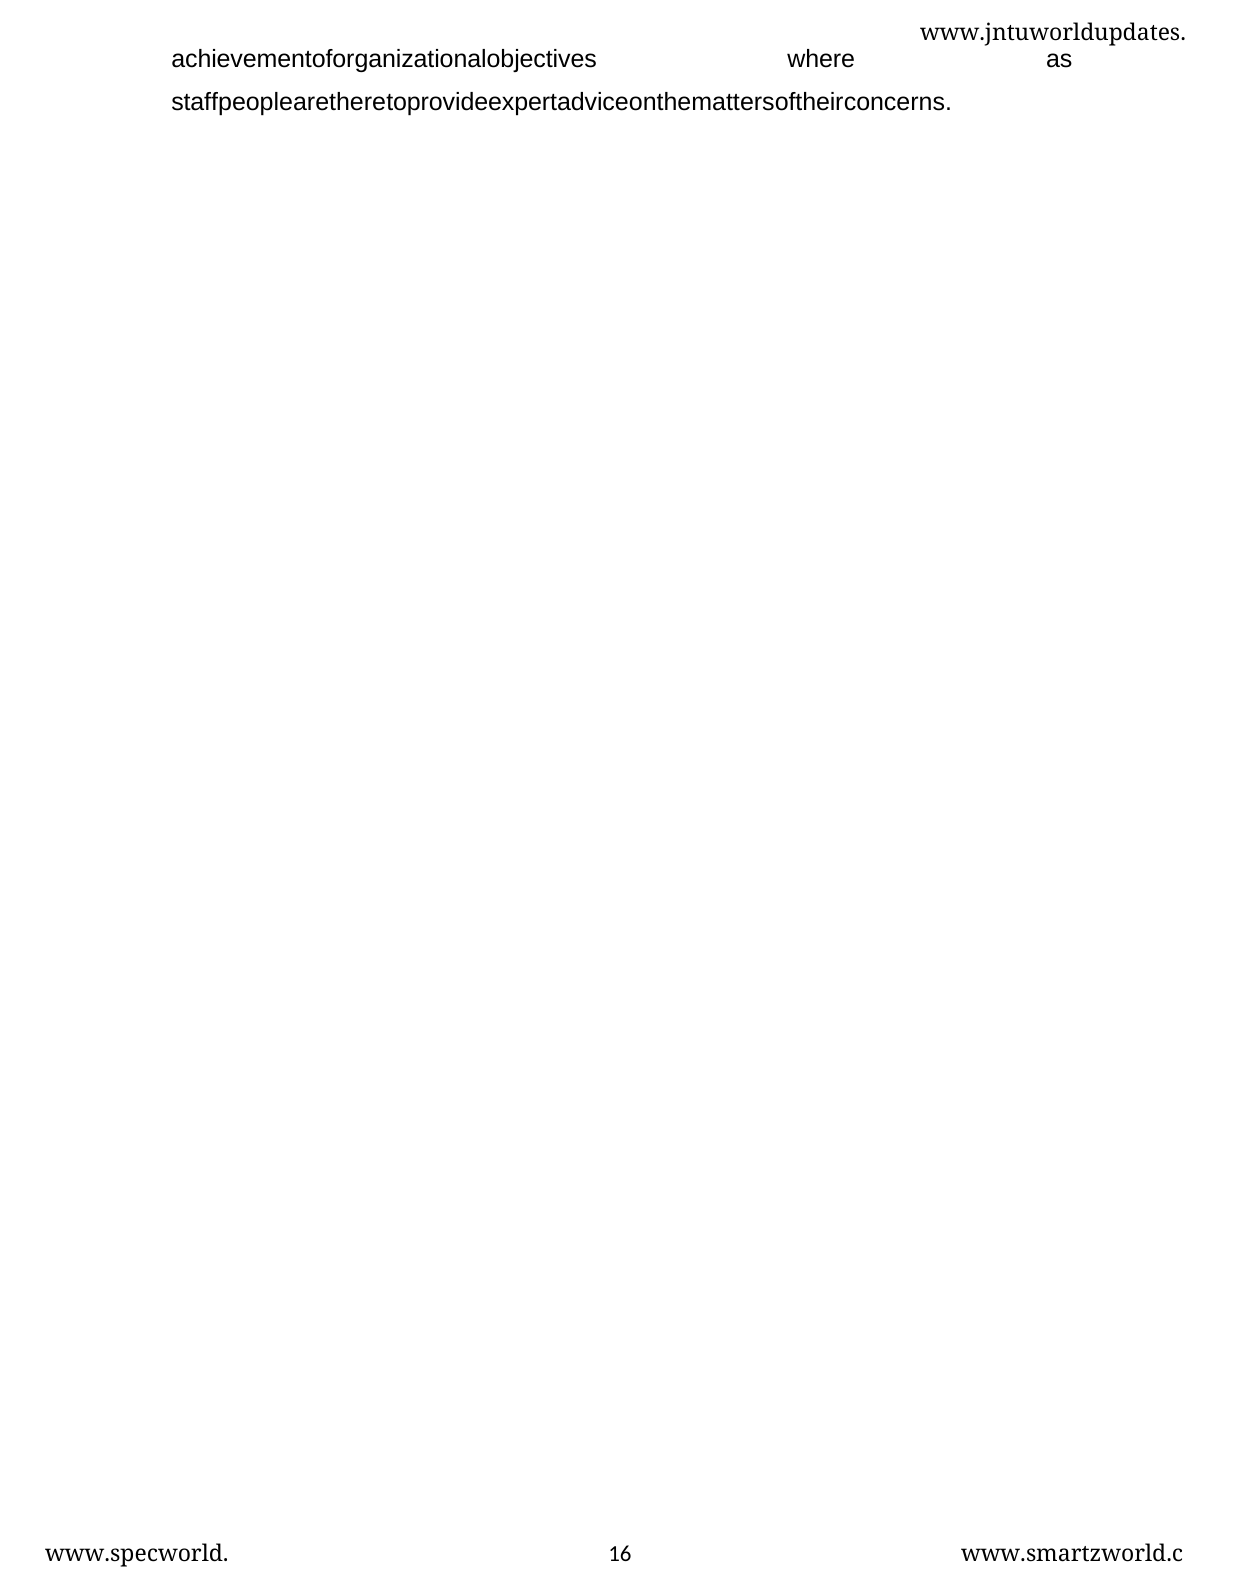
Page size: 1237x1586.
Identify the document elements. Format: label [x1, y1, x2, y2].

text [171, 44, 1072, 115]
